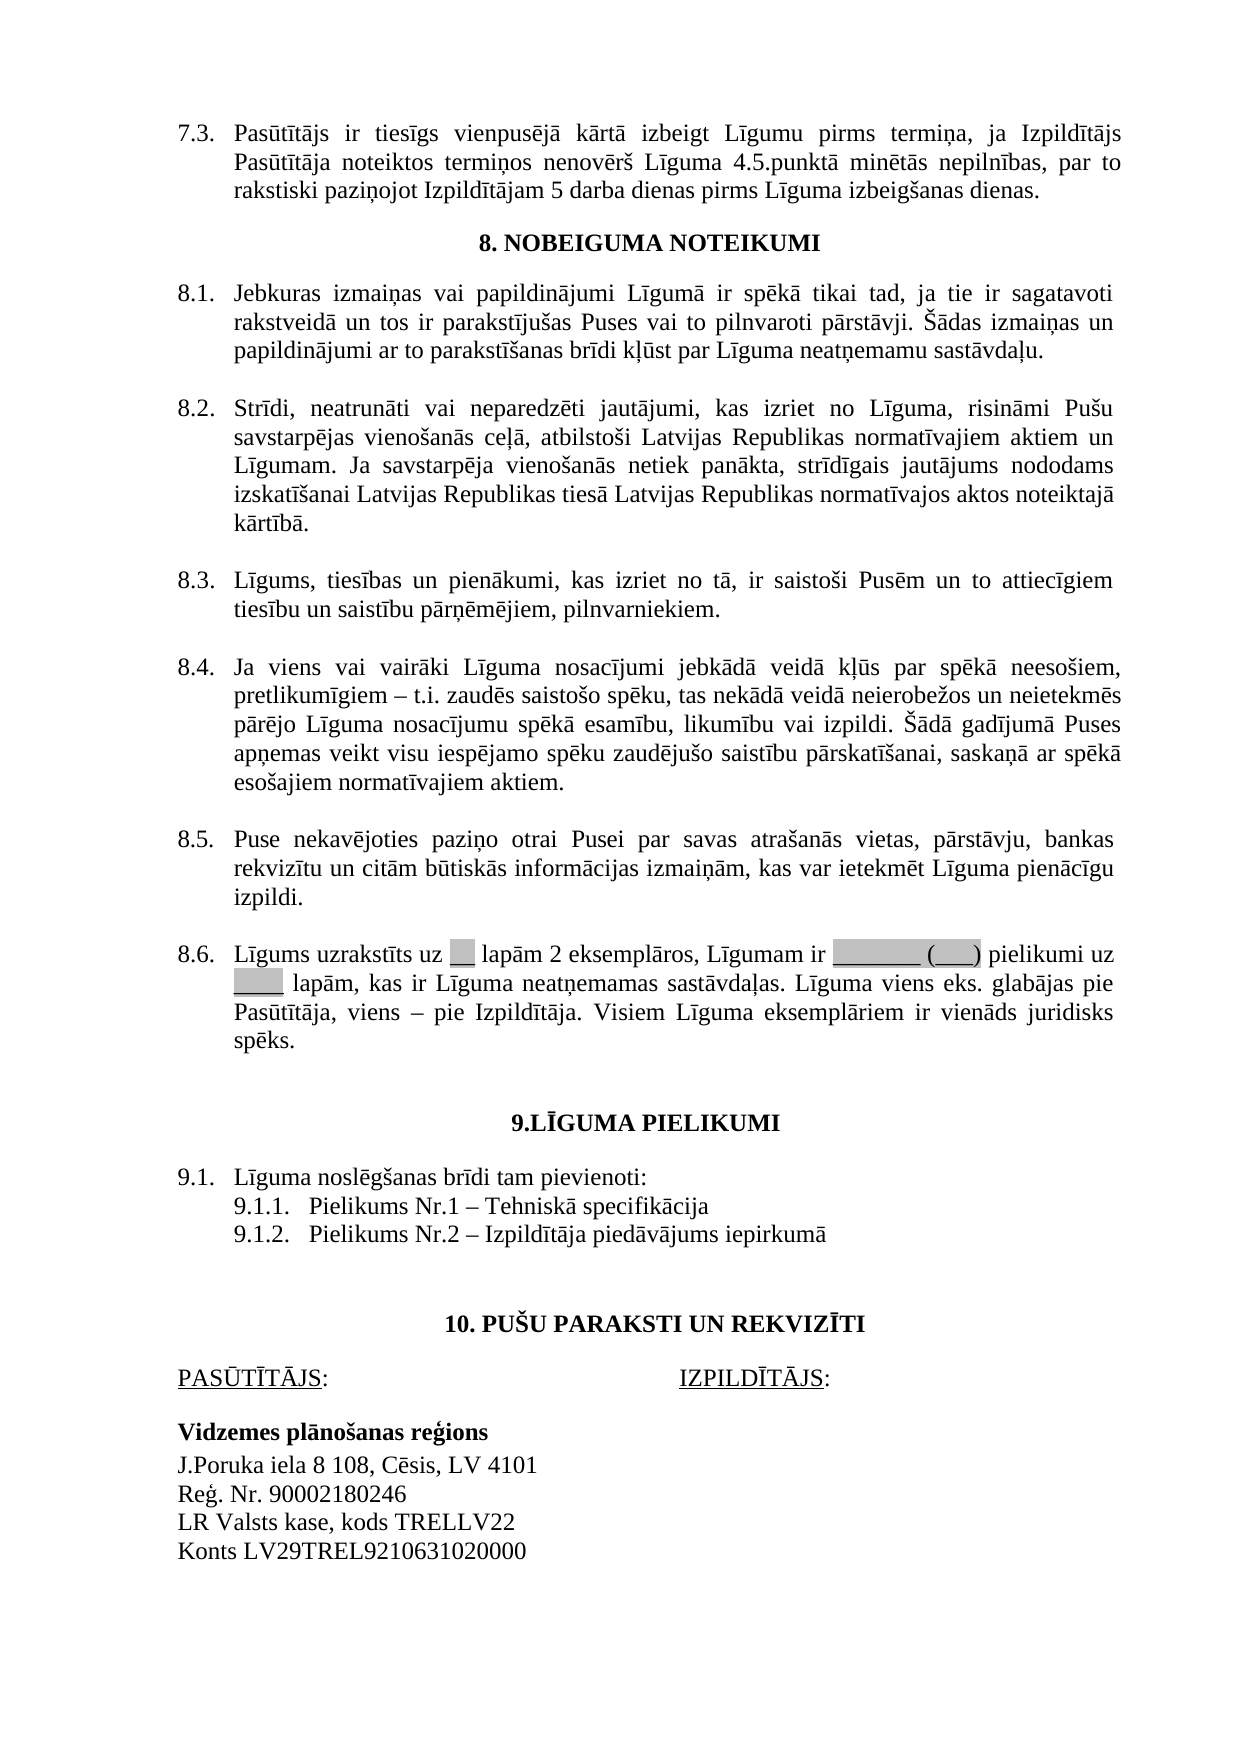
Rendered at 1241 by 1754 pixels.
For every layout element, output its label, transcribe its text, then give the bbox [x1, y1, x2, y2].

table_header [166, 1363, 668, 1632]
text 8.1. Jebkuras izmaiņas vai papildinājumi Līgumā ir spēkā tikai tad, ja tie ir sagatavoti rakstveidā un tos ir parakstījušas Puses vai to pilnvaroti pārstāvji. Šādas izmaiņas un papildinājumi ar to parakstīšanas brīdi kļūst par Līguma neatņemamu sastāvdaļu. [177, 278, 1114, 364]
text 8.2. Strīdi, neatrunāti vai neparedzēti jautājumi, kas izriet no Līguma, risināmi Pušu savstarpējas vienošanās ceļā, atbilstoši Latvijas Republikas normatīvajiem aktiem un Līgumam. Ja savstarpēja vienošanās netiek panākta, strīdīgais jautājums nododams izskatīšanai Latvijas Republikas tiesā Latvijas Republikas normatīvajos aktos noteiktajā kārtībā. [177, 393, 1114, 537]
text 8. NOBEIGUMA NOTEIKUMI [177, 228, 1122, 257]
text 10. PUŠU PARAKSTI UN REKVIZĪTI [188, 1309, 1122, 1338]
text 7.3. Pasūtītājs ir tiesīgs vienpusējā kārtā izbeigt Līgumu pirms termiņa, ja Izpildītājs Pasūtītāja noteiktos termiņos nenovērš Līguma 4.5.punktā minētās nepilnības, par to rakstiski paziņojot Izpildītājam 5 darba dienas pirms Līguma izbeigšanas dienas. [177, 118, 1122, 204]
table_header IZPILDĪTĀJS: [668, 1363, 1170, 1632]
text 8.4. Ja viens vai vairāki Līguma nosacījumi jebkādā veidā kļūs par spēkā neesošiem, pretlikumīgiem – t.i. zaudēs saistošo spēku, tas nekādā veidā neierobežos un neietekmēs pārējo Līguma nosacījumu spēkā esamību, likumību vai izpildi. Šādā gadījumā Puses apņemas veikt visu iespējamo spēku zaudējušo saistību pārskatīšanai, saskaņā ar spēkā esošajiem normatīvajiem aktiem. [177, 652, 1122, 796]
text 9.1.1. Pielikums Nr.1 – Tehniskā specifikācija [233, 1191, 1122, 1219]
text 8.3. Līgums, tiesības un pienākumi, kas izriet no tā, ir saistoši Pusēm un to attiecīgiem tiesību un saistību pārņēmējiem, pilnvarniekiem. [177, 566, 1114, 623]
text 8.5. Puse nekavējoties paziņo otrai Pusei par savas atrašanās vietas, pārstāvju, bankas rekvizītu un citām būtiskās informācijas izmaiņām, kas var ietekmēt Līguma pienācīgu izpildi. [177, 824, 1114, 911]
text 9.1.2. Pielikums Nr.2 – Izpildītāja piedāvājums iepirkumā [233, 1219, 1122, 1248]
text 9.LĪGUMA PIELIKUMI [177, 1108, 1114, 1137]
text 8.6. Līgums uzrakstīts uz __ lapām 2 eksemplāros, Līgumam ir _______ (___) pielikumi uz ____ lapām, kas ir Līguma neatņemamas sastāvdaļas. Līguma viens eks. glabājas pie Pasūtītāja, viens – pie Izpildītāja. Visiem Līguma eksemplāriem ir vienāds juridisks spēks. [177, 939, 1114, 1054]
text 9.1. Līguma noslēgšanas brīdi tam pievienoti: [177, 1162, 1122, 1191]
